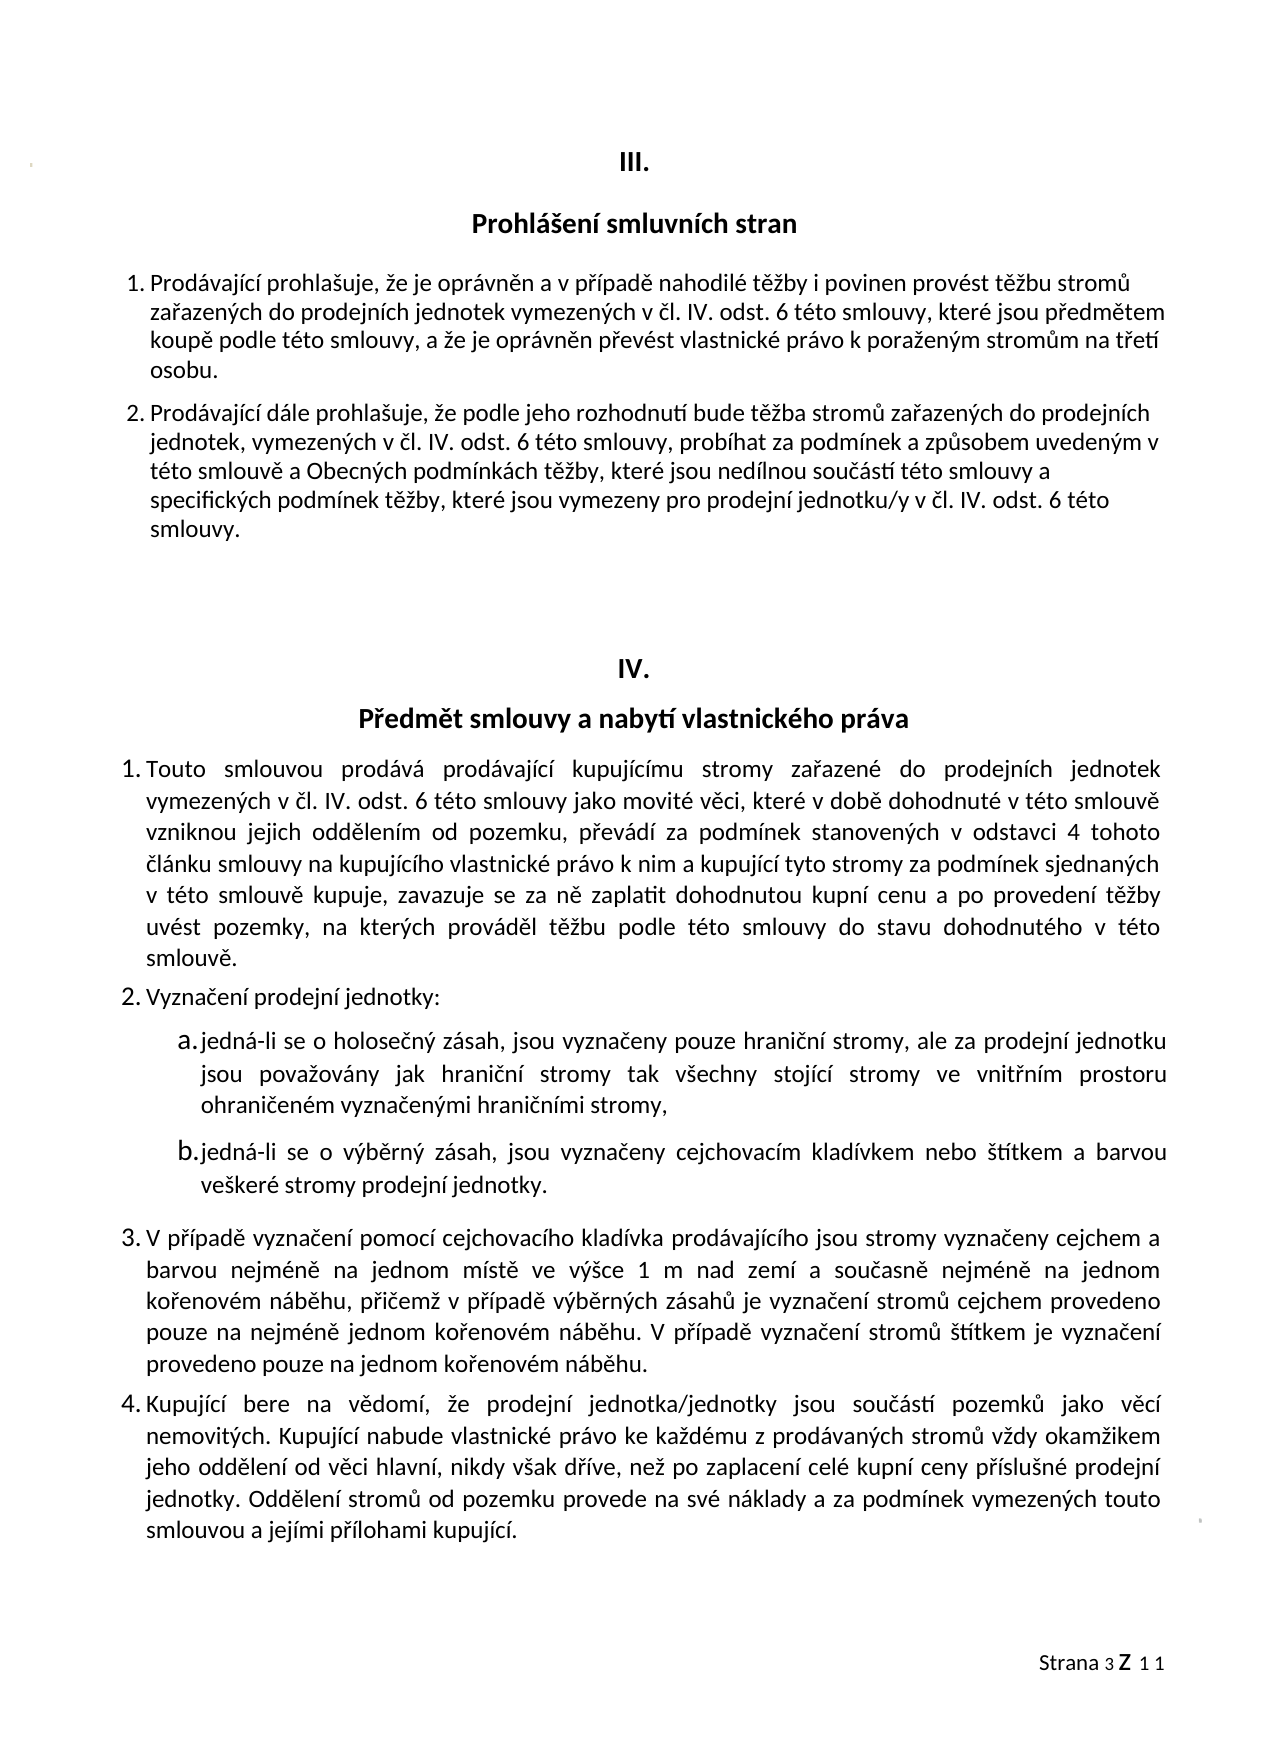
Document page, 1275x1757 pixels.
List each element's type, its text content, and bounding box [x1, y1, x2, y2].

subtitle IV. [88, 650, 1179, 686]
list jedná-li se o výběrný zásah, jsou vyznačeny cejchovacím kladívkem nebo štítkem a barvou veškeré stromy prodejní jednotky. [177, 1132, 1169, 1199]
list Touto smlouvou prodává prodávající kupujícímu stromy zařazené do prodejních jednotek vymezených v čl. IV. odst. 6 této smlouvy jako movité věci, které v době dohodnuté v této smlouvě vzniknou jejich oddělením od pozemku, převádí za podmínek stanovených v odstavci 4 tohoto článku smlouvy na kupujícího vlastnické právo k nim a kupující tyto stromy za podmínek sjednaných v této smlouvě kupuje, zavazuje se za ně zaplatit dohodnutou kupní cenu a po provedení těžby uvést pozemky, na kterých prováděl těžbu podle této smlouvy do stavu dohodnutého v této smlouvě. [121, 751, 1162, 972]
list jedná-li se o holosečný zásah, jsou vyznačeny pouze hraniční stromy, ale za prodejní jednotku jsou považovány jak hraniční stromy tak všechny stojící stromy ve vnitřním prostoru ohraničeném vyznačenými hraničními stromy, [177, 1021, 1169, 1119]
text Prohlášení smluvních stran [110, 206, 1159, 241]
text III. [110, 143, 1159, 179]
list Kupující bere na vědomí, že prodejní jednotka/jednotky jsou součástí pozemků jako věcí nemovitých. Kupující nabude vlastnické právo ke každému z prodávaných stromů vždy okamžikem jeho oddělení od věci hlavní, nikdy však dříve, než po zaplacení celé kupní ceny příslušné prodejní jednotky. Oddělení stromů od pozemku provede na své náklady a za podmínek vymezených touto smlouvou a jejími přílohami kupující. [121, 1386, 1162, 1544]
list Prodávající dále prohlašuje, že podle jeho rozhodnutí bude těžba stromů zařazených do prodejních jednotek, vymezených v čl. IV. odst. 6 této smlouvy, probíhat za podmínek a způsobem uvedeným v této smlouvě a Obecných podmínkách těžby, které jsou nedílnou součástí této smlouvy a specifických podmínek těžby, které jsou vymezeny pro prodejní jednotku/y v čl. IV. odst. 6 této smlouvy. [126, 398, 1174, 544]
list V případě vyznačení pomocí cejchovacího kladívka prodávajícího jsou stromy vyznačeny cejchem a barvou nejméně na jednom místě ve výšce 1 m nad zemí a současně nejméně na jednom kořenovém náběhu, přičemž v případě výběrných zásahů je vyznačení stromů cejchem provedeno pouze na nejméně jednom kořenovém náběhu. V případě vyznačení stromů štítkem je vyznačení provedeno pouze na jednom kořenovém náběhu. [121, 1220, 1162, 1378]
subtitle Předmět smlouvy a nabytí vlastnického práva [88, 701, 1179, 736]
list Prodávající prohlašuje, že je oprávněn a v případě nahodilé těžby i povinen provést těžbu stromů zařazených do prodejních jednotek vymezených v čl. IV. odst. 6 této smlouvy, které jsou předmětem koupě podle této smlouvy, a že je oprávněn převést vlastnické právo k poraženým stromům na třetí osobu. [126, 268, 1174, 384]
list Vyznačení prodejní jednotky: [121, 979, 1162, 1012]
